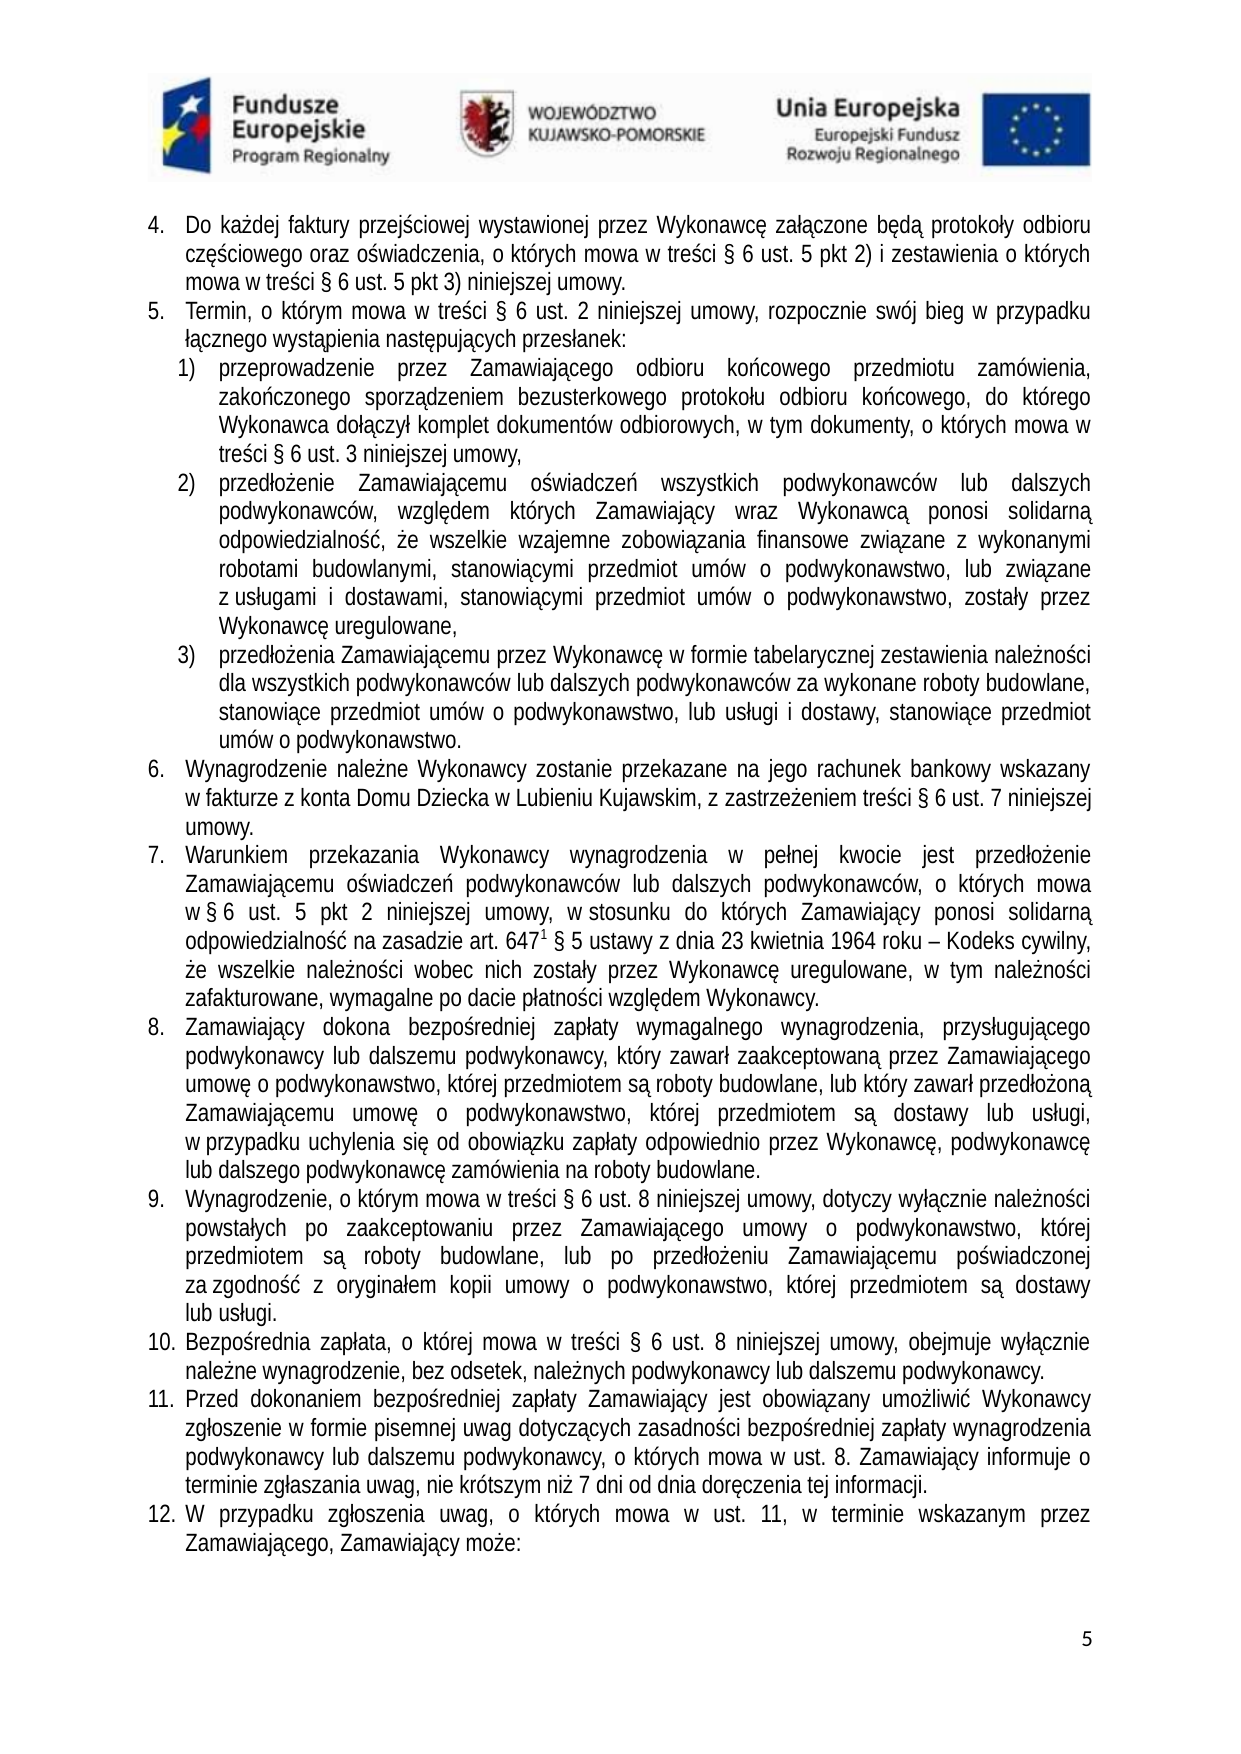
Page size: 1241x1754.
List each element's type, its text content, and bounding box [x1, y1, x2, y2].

list przedłożenie Zamawiającemu oświadczeń wszystkich podwykonawców lub dalszych podwykonawców, względem których Zamawiający wraz Wykonawcą ponosi solidarną odpowiedzialność, że wszelkie wzajemne zobowiązania finansowe związane z wykonanymi robotami budowlanymi, stanowiącymi przedmiot umów o podwykonawstwo, lub związane z usługami i dostawami, stanowiącymi przedmiot umów o podwykonawstwo, zostały przez Wykonawcę uregulowane, [177, 468, 1093, 639]
list przedłożenia Zamawiającemu przez Wykonawcę w formie tabelarycznej zestawienia należności dla wszystkich podwykonawców lub dalszych podwykonawców za wykonane roboty budowlane, stanowiące przedmiot umów o podwykonawstwo, lub usługi i dostawy, stanowiące przedmiot umów o podwykonawstwo. [177, 639, 1093, 754]
list Przed dokonaniem bezpośredniej zapłaty Zamawiający jest obowiązany umożliwić Wykonawcy zgłoszenie w formie pisemnej uwag dotyczących zasadności bezpośredniej zapłaty wynagrodzenia podwykonawcy lub dalszemu podwykonawcy, o których mowa w ust. 8. Zamawiający informuje o terminie zgłaszania uwag, nie krótszym niż 7 dni od dnia doręczenia tej informacji. [148, 1384, 1093, 1499]
list przeprowadzenie przez Zamawiającego odbioru końcowego przedmiotu zamówienia, zakończonego sporządzeniem bezusterkowego protokołu odbioru końcowego, do którego Wykonawca dołączył komplet dokumentów odbiorowych, w tym dokumenty, o których mowa w treści § 6 ust. 3 niniejszej umowy, [177, 353, 1093, 468]
list W przypadku zgłoszenia uwag, o których mowa w ust. 11, w terminie wskazanym przez Zamawiającego, Zamawiający może: [148, 1499, 1093, 1556]
picture [147, 73, 1093, 182]
list Zamawiający dokona bezpośredniej zapłaty wymagalnego wynagrodzenia, przysługującego podwykonawcy lub dalszemu podwykonawcy, który zawarł zaakceptowaną przez Zamawiającego umowę o podwykonawstwo, której przedmiotem są roboty budowlane, lub który zawarł przedłożoną Zamawiającemu umowę o podwykonawstwo, której przedmiotem są dostawy lub usługi, w przypadku uchylenia się od obowiązku zapłaty odpowiednio przez Wykonawcę, podwykonawcę lub dalszego podwykonawcę zamówienia na roboty budowlane. [148, 1012, 1093, 1184]
list Do każdej faktury przejściowej wystawionej przez Wykonawcę załączone będą protokoły odbioru częściowego oraz oświadczenia, o których mowa w treści § 6 ust. 5 pkt 2) i zestawienia o których mowa w treści § 6 ust. 5 pkt 3) niniejszej umowy. [148, 210, 1093, 296]
list Warunkiem przekazania Wykonawcy wynagrodzenia w pełnej kwocie jest przedłożenie Zamawiającemu oświadczeń podwykonawców lub dalszych podwykonawców, o których mowa w § 6 ust. 5 pkt 2 niniejszej umowy, w stosunku do których Zamawiający ponosi solidarną odpowiedzialność na zasadzie art. 6471 § 5 ustawy z dnia 23 kwietnia 1964 roku – Kodeks cywilny, że wszelkie należności wobec nich zostały przez Wykonawcę uregulowane, w tym należności zafakturowane, wymagalne po dacie płatności względem Wykonawcy. [148, 840, 1093, 1012]
list Wynagrodzenie należne Wykonawcy zostanie przekazane na jego rachunek bankowy wskazany w fakturze z konta Domu Dziecka w Lubieniu Kujawskim, z zastrzeżeniem treści § 6 ust. 7 niniejszej umowy. [148, 754, 1093, 840]
list Wynagrodzenie, o którym mowa w treści § 6 ust. 8 niniejszej umowy, dotyczy wyłącznie należności powstałych po zaakceptowaniu przez Zamawiającego umowy o podwykonawstwo, której przedmiotem są roboty budowlane, lub po przedłożeniu Zamawiającemu poświadczonej za zgodność z oryginałem kopii umowy o podwykonawstwo, której przedmiotem są dostawy lub usługi. [148, 1184, 1093, 1327]
list Bezpośrednia zapłata, o której mowa w treści § 6 ust. 8 niniejszej umowy, obejmuje wyłącznie należne wynagrodzenie, bez odsetek, należnych podwykonawcy lub dalszemu podwykonawcy. [148, 1327, 1093, 1384]
list Termin, o którym mowa w treści § 6 ust. 2 niniejszej umowy, rozpocznie swój bieg w przypadku łącznego wystąpienia następujących przesłanek: [148, 296, 1093, 353]
